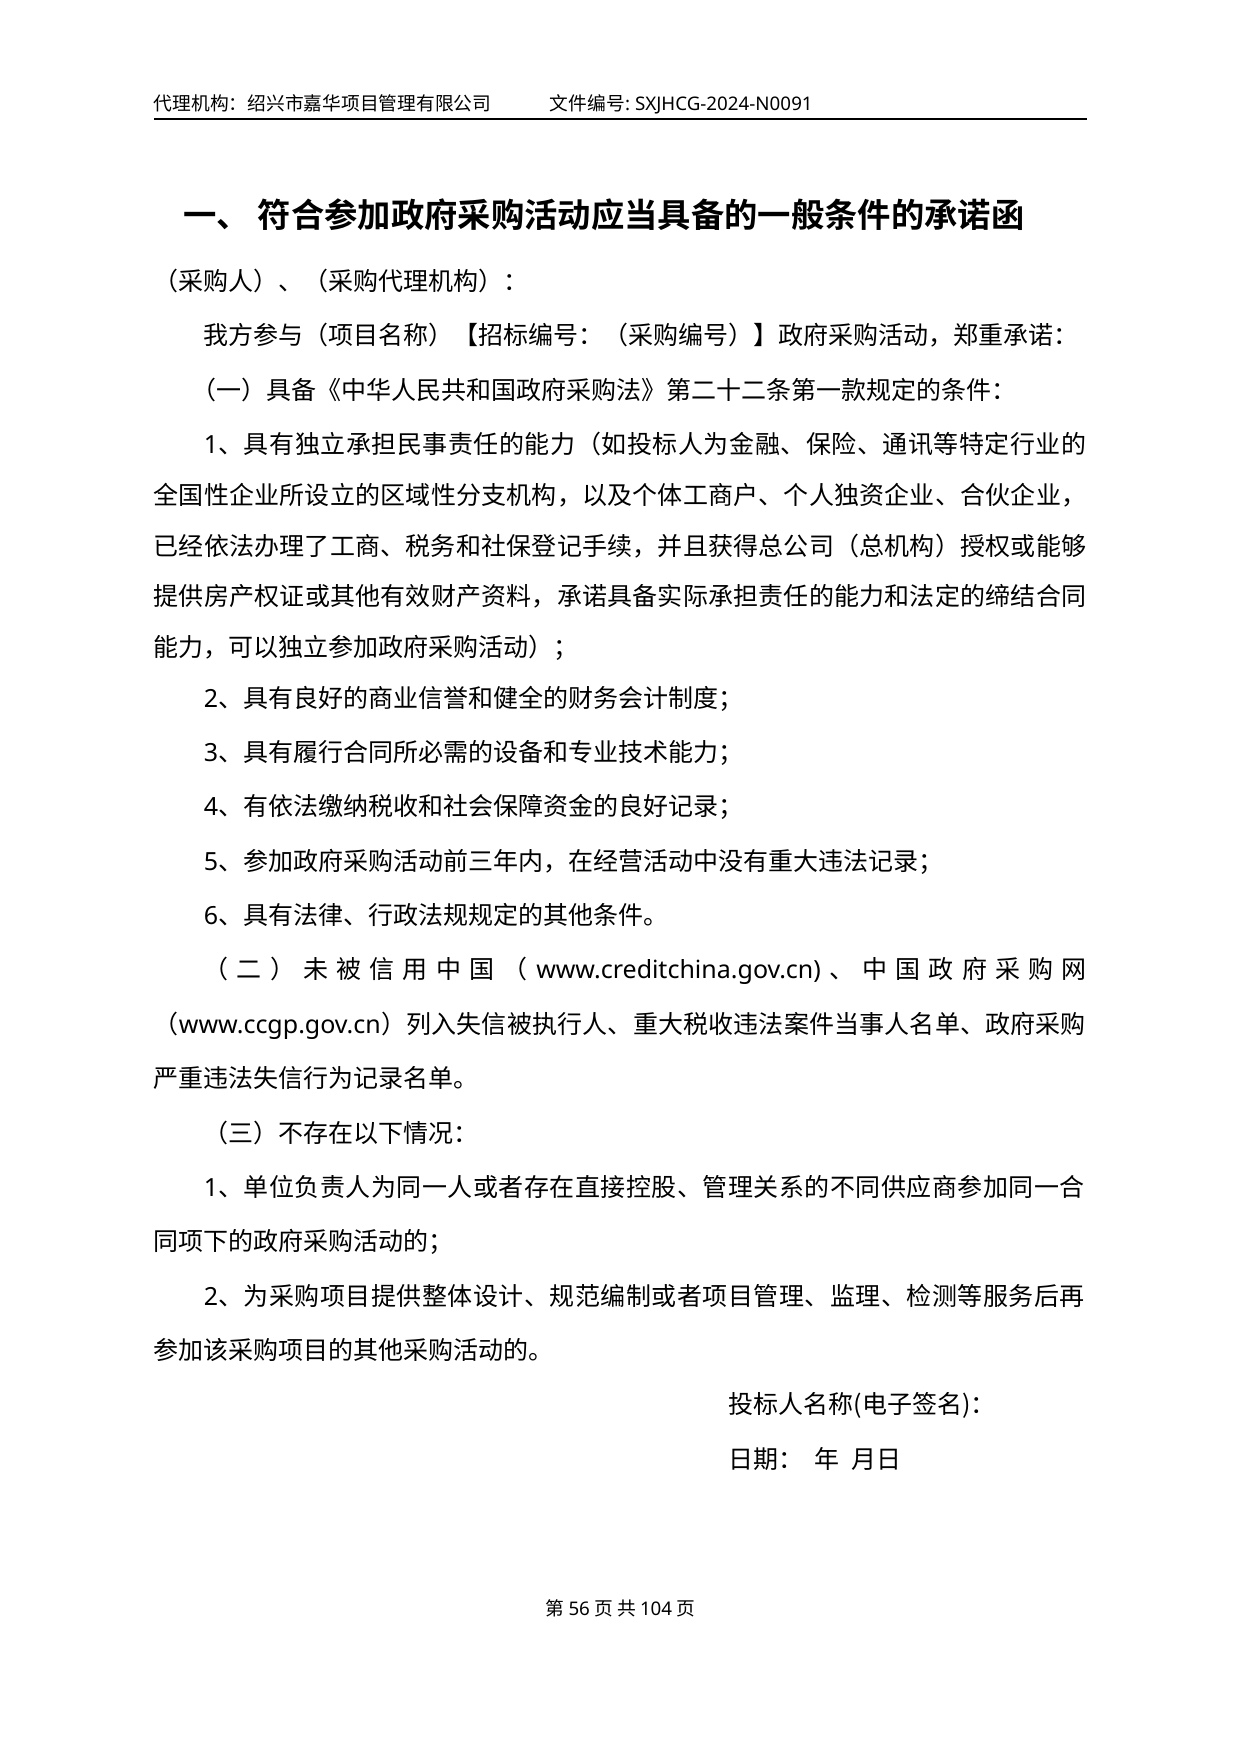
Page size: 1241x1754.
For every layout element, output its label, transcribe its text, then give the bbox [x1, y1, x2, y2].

text 我方参与（项目名称）【招标编号：（采购编号）】政府采购活动，郑重承诺： [153, 316, 1087, 352]
text 2、为采购项目提供整体设计、规范编制或者项目管理、监理、检测等服务后再参加该采购项目的其他采购活动的。 [153, 1276, 1087, 1367]
text 3、具有履行合同所必需的设备和专业技术能力； [153, 732, 1087, 769]
text 5、参加政府采购活动前三年内，在经营活动中没有重大违法记录； [153, 841, 1087, 877]
text 4、有依法缴纳税收和社会保障资金的良好记录； [153, 787, 1087, 823]
text （三）不存在以下情况： [153, 1113, 1087, 1149]
text （二）未被信用中国（www.creditchina.gov.cn)、中国政府采购网（www.ccgp.gov.cn）列入失信被执行人、重大税收违法案件当事人名单、政府采购严重违法失信行为记录名单。 [153, 950, 1087, 1095]
text （采购人）、（采购代理机构）： [153, 261, 1087, 298]
text 6、具有法律、行政法规规定的其他条件。 [153, 896, 1087, 932]
text （一）具备《中华人民共和国政府采购法》第二十二条第一款规定的条件： [153, 370, 1087, 406]
text 1、具有独立承担民事责任的能力（如投标人为金融、保险、通讯等特定行业的全国性企业所设立的区域性分支机构，以及个体工商户、个人独资企业、合伙企业，已经依法办理了工商、税务和社保登记手续，并且获得总公司（总机构）授权或能够提供房产权证或其他有效财产资料，承诺具备实际承担责任的能力和法定的缔结合同能力，可以独立参加政府采购活动）； [153, 424, 1087, 664]
text 2、具有良好的商业信誉和健全的财务会计制度； [153, 678, 1087, 714]
text 一、 符合参加政府采购活动应当具备的一般条件的承诺函 [153, 189, 1037, 237]
text 日期： 年 月日 [153, 1439, 1087, 1476]
text 1、单位负责人为同一人或者存在直接控股、管理关系的不同供应商参加同一合同项下的政府采购活动的； [153, 1167, 1087, 1258]
text 投标人名称(电子签名)： [153, 1385, 1087, 1421]
